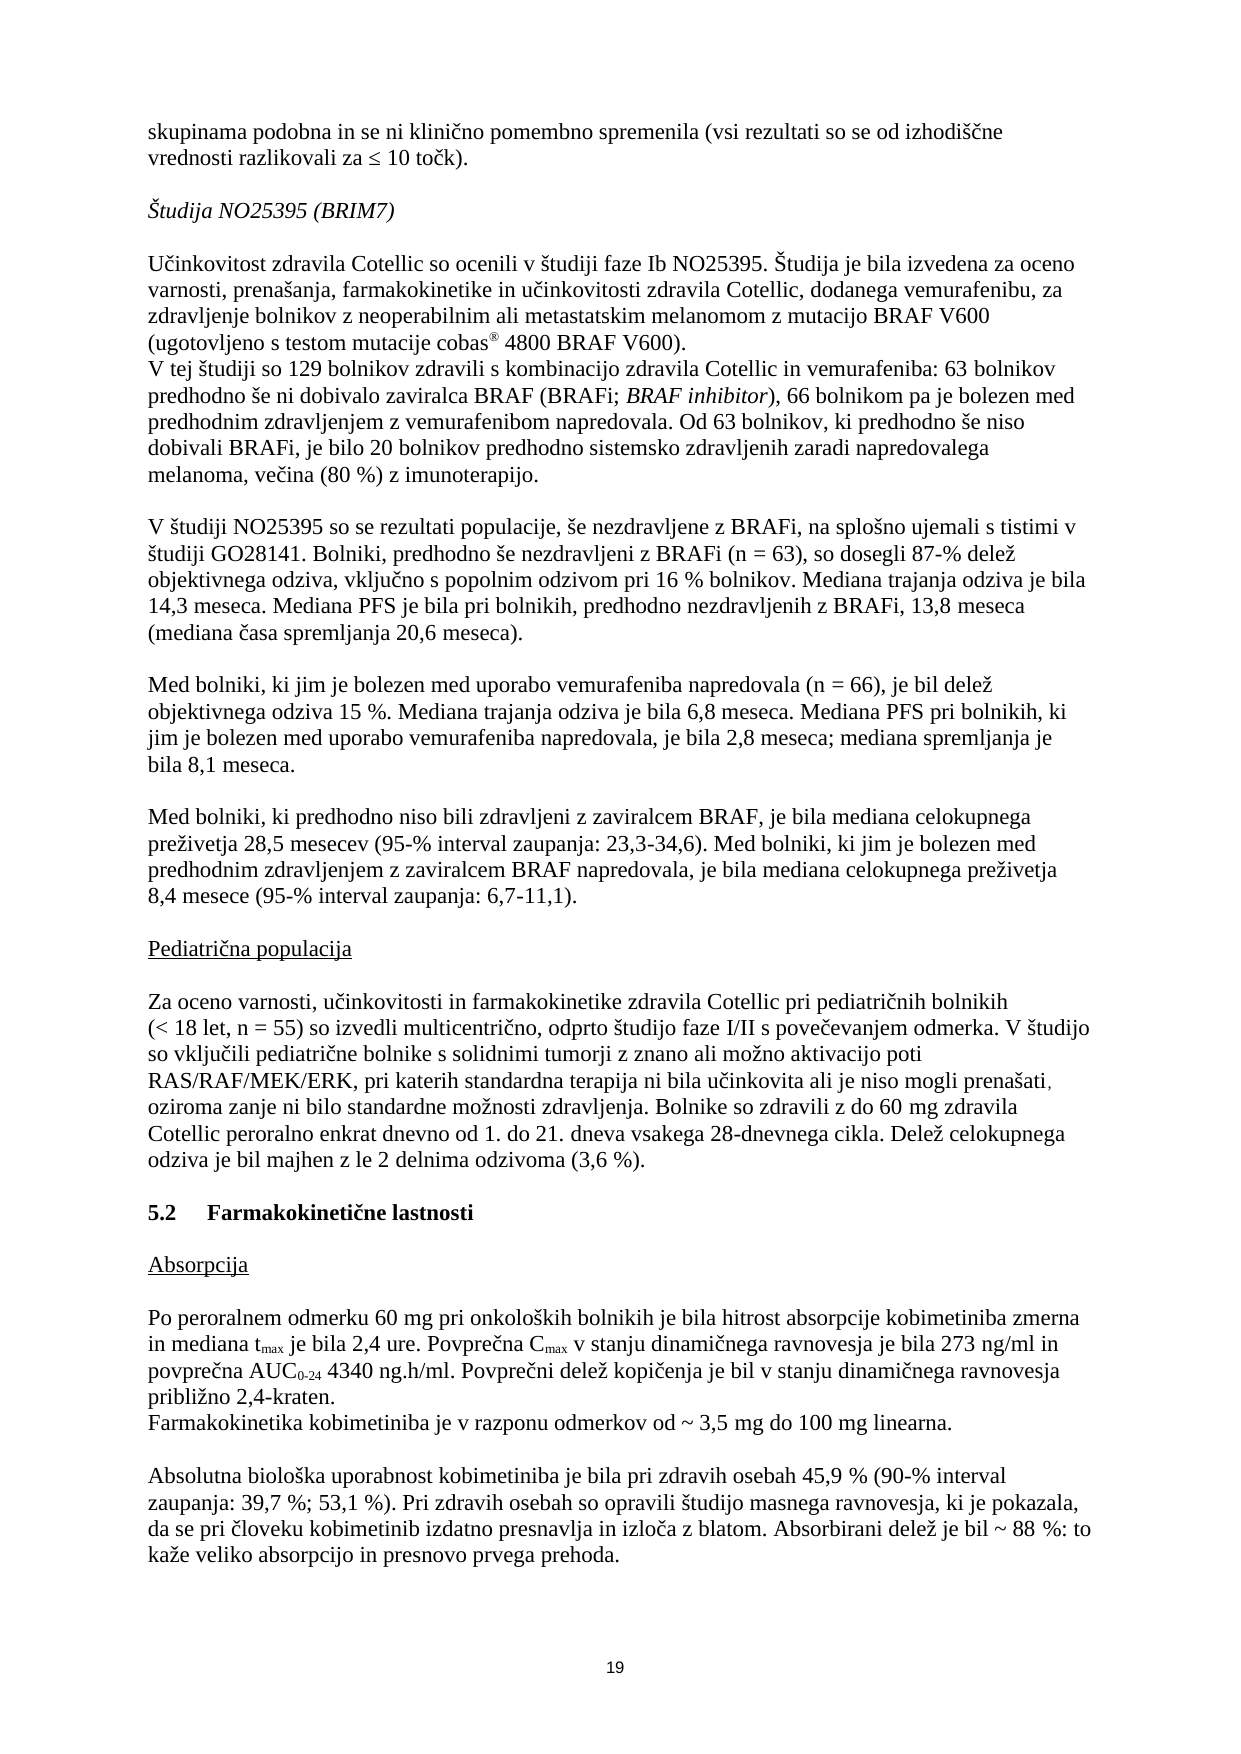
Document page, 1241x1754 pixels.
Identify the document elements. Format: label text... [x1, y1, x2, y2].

text Pediatrična populacija [148, 935, 1092, 961]
text Učinkovitost zdravila Cotellic so ocenili v študiji faze Ib NO25395. Študija je bila izvedena za oceno varnosti, prenašanja, farmakokinetike in učinkovitosti zdravila Cotellic, dodanega vemurafenibu, za zdravljenje bolnikov z neoperabilnim ali metastatskim melanomom z mutacijo BRAF V600 (ugotovljeno s testom mutacije cobas® 4800 BRAF V600). [148, 250, 1092, 355]
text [148, 118, 1092, 171]
list Absorpcija [148, 1251, 1093, 1278]
text Absolutna biološka uporabnost kobimetiniba je bila pri zdravih osebah 45,9 % (90-% interval zaupanja: 39,7 %; 53,1 %). Pri zdravih osebah so opravili študijo masnega ravnovesja, ki je pokazala, da se pri človeku kobimetinib izdatno presnavlja in izloča z blatom. Absorbirani delež je bil ~ 88 %: to kaže veliko absorpcijo in presnovo prvega prehoda. [148, 1462, 1092, 1568]
text V tej študiji so 129 bolnikov zdravili s kombinacijo zdravila Cotellic in vemurafeniba: 63 bolnikov predhodno še ni dobivalo zaviralca BRAF (BRAFi; BRAF inhibitor), 66 bolnikom pa je bolezen med predhodnim zdravljenjem z vemurafenibom napredovala. Od 63 bolnikov, ki predhodno še niso dobivali BRAFi, je bilo 20 bolnikov predhodno sistemsko zdravljenih zaradi napredovalega melanoma, večina (80 %) z imunoterapijo. [148, 355, 1092, 487]
text 5.2 Farmakokinetične lastnosti [148, 1199, 1092, 1225]
text Študija NO25395 (BRIM7) [148, 197, 1092, 223]
text Za oceno varnosti, učinkovitosti in farmakokinetike zdravila Cotellic pri pediatričnih bolnikih (< 18 let, n = 55) so izvedli multicentrično, odprto študijo faze I/II s povečevanjem odmerka. V študijo so vključili pediatrične bolnike s solidnimi tumorji z znano ali možno aktivacijo poti RAS/RAF/MEK/ERK, pri katerih standardna terapija ni bila učinkovita ali je niso mogli prenašati, oziroma zanje ni bilo standardne možnosti zdravljenja. Bolnike so zdravili z do 60 mg zdravila Cotellic peroralno enkrat dnevno od 1. do 21. dneva vsakega 28-dnevnega cikla. Delež celokupnega odziva je bil majhen z le 2 delnima odzivoma (3,6 %). [148, 988, 1092, 1172]
text Po peroralnem odmerku 60 mg pri onkoloških bolnikih je bila hitrost absorpcije kobimetiniba zmerna in mediana tmax je bila 2,4 ure. Povprečna Cmax v stanju dinamičnega ravnovesja je bila 273 ng/ml in povprečna AUC0-24 4340 ng.h/ml. Povprečni delež kopičenja je bil v stanju dinamičnega ravnovesja približno 2,4-kraten. [148, 1304, 1092, 1409]
text Med bolniki, ki jim je bolezen med uporabo vemurafeniba napredovala (n = 66), je bil delež objektivnega odziva 15 %. Mediana trajanja odziva je bila 6,8 meseca. Mediana PFS pri bolnikih, ki jim je bolezen med uporabo vemurafeniba napredovala, je bila 2,8 meseca; mediana spremljanja je bila 8,1 meseca. [148, 672, 1092, 777]
text Med bolniki, ki predhodno niso bili zdravljeni z zaviralcem BRAF, je bila mediana celokupnega preživetja 28,5 mesecev (95-% interval zaupanja: 23,3-34,6). Med bolniki, ki jim je bolezen med predhodnim zdravljenjem z zaviralcem BRAF napredovala, je bila mediana celokupnega preživetja 8,4 mesece (95-% interval zaupanja: 6,7-11,1). [148, 803, 1092, 909]
text Farmakokinetika kobimetiniba je v razponu odmerkov od ~ 3,5 mg do 100 mg linearna. [148, 1409, 1092, 1436]
text V študiji NO25395 so se rezultati populacije, še nezdravljene z BRAFi, na splošno ujemali s tistimi v študiji GO28141. Bolniki, predhodno še nezdravljeni z BRAFi (n = 63), so dosegli 87-% delež objektivnega odziva, vključno s popolnim odzivom pri 16 % bolnikov. Mediana trajanja odziva je bila 14,3 meseca. Mediana PFS je bila pri bolnikih, predhodno nezdravljenih z BRAFi, 13,8 meseca (mediana časa spremljanja 20,6 meseca). [148, 513, 1092, 645]
